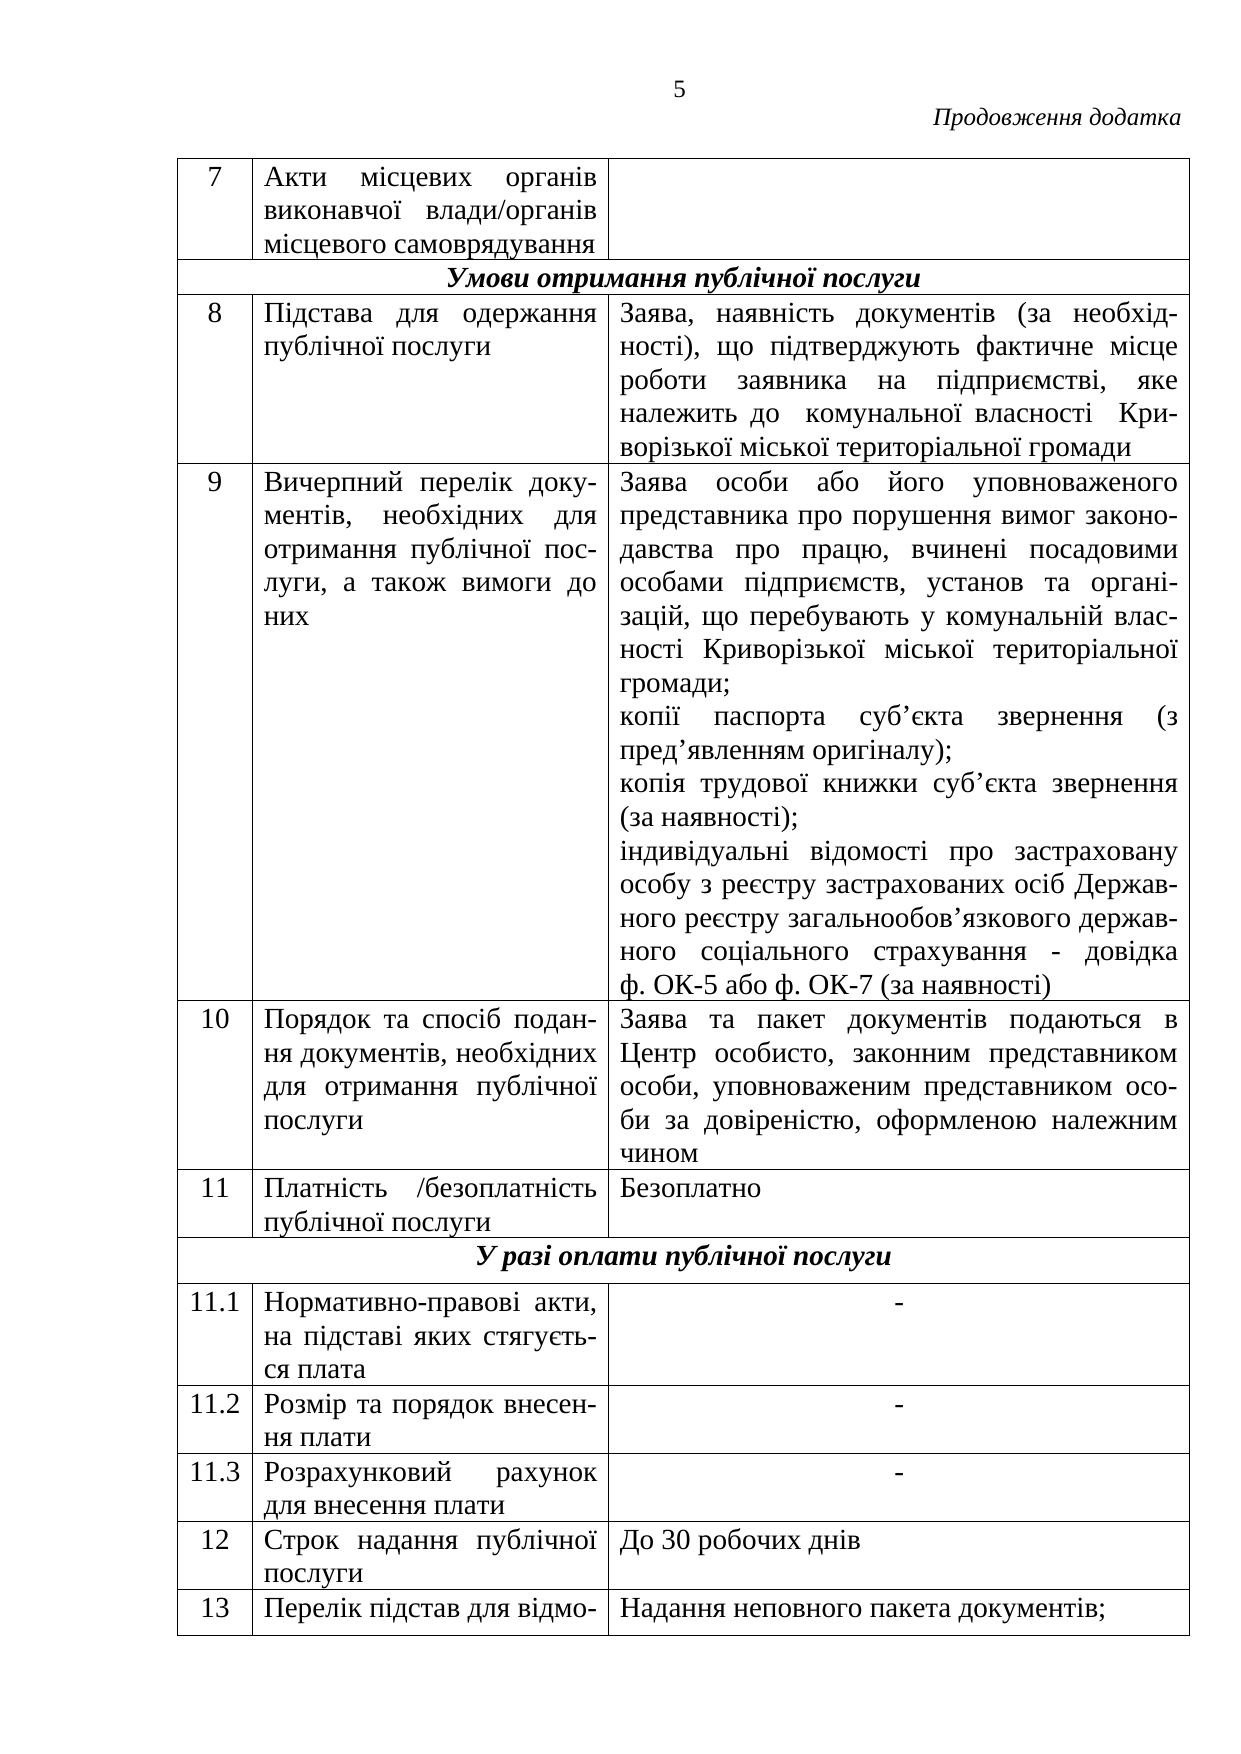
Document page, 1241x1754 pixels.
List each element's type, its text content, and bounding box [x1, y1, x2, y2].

table_cell 10 [178, 1001, 252, 1169]
table_cell До 30 робочих днів [609, 1522, 1189, 1589]
table_cell Платність /безоплатність публічної послуги [253, 1170, 608, 1237]
table_cell 13 [178, 1590, 252, 1635]
table_cell 11.1 [178, 1284, 252, 1385]
table_cell Розмір та порядок внесен-ня плати [253, 1386, 608, 1453]
table_cell Заява особи або його уповноваженого представника про порушення вимог законо-давства про працю, вчинені посадовими особами підприємств, установ та органі-зацій, що перебувають у комунальній влас-ності Криворізької міської територіальної громади; копії паспорта суб’єкта звернення (з пред’явленням оригіналу); копія трудової книжки суб’єкта звернення (за наявності); індивідуальні відомості про застраховану особу з реєстру застрахованих осіб Держав-ного реєстру загальнообов’язкового держав-ного соціального страхування - довідка ф. ОК-5 або ф. ОК-7 (за наявності) [609, 464, 1189, 1000]
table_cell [253, 1590, 608, 1635]
table_cell - [609, 1284, 1189, 1385]
table_cell Нормативно-правові акти, на підставі яких стягуєть-ся плата [253, 1284, 608, 1385]
table_cell Умови отримання публічної послуги [178, 260, 1189, 294]
table_cell Строк надання публічної послуги [253, 1522, 608, 1589]
table_cell У разі оплати публічної послуги [178, 1238, 1189, 1283]
table_cell - [609, 1454, 1189, 1521]
table_cell [609, 159, 1189, 259]
table_cell Акти місцевих органів виконавчої влади/органів місцевого самоврядування [253, 159, 608, 259]
table_cell Безоплатно [609, 1170, 1189, 1237]
table_cell Заява, наявність документів (за необхід-ності), що підтверджують фактичне місце роботи заявника на підприємстві, яке належить до комунальної власності Кри-ворізької міської територіальної громади [609, 295, 1189, 463]
table_cell 7 [178, 159, 252, 259]
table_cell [609, 1590, 1189, 1635]
table_cell 12 [178, 1522, 252, 1589]
table_cell 9 [178, 464, 252, 1000]
table_cell Підстава для одержання публічної послуги [253, 295, 608, 463]
table_cell 8 [178, 295, 252, 463]
table_cell Розрахунковий рахунок для внесення плати [253, 1454, 608, 1521]
table_cell Вичерпний перелік доку-ментів, необхідних для отримання публічної пос-луги, а також вимоги до них [253, 464, 608, 1000]
table_cell 11.2 [178, 1386, 252, 1453]
table_cell Заява та пакет документів подаються в Центр особисто, законним представником особи, уповноваженим представником осо-би за довіреністю, оформленою належним чином [609, 1001, 1189, 1169]
table_cell Порядок та спосіб подан-ня документів, необхідних для отримання публічної послуги [253, 1001, 608, 1169]
table_cell - [609, 1386, 1189, 1453]
table_cell 11 [178, 1170, 252, 1237]
table_cell 11.3 [178, 1454, 252, 1521]
